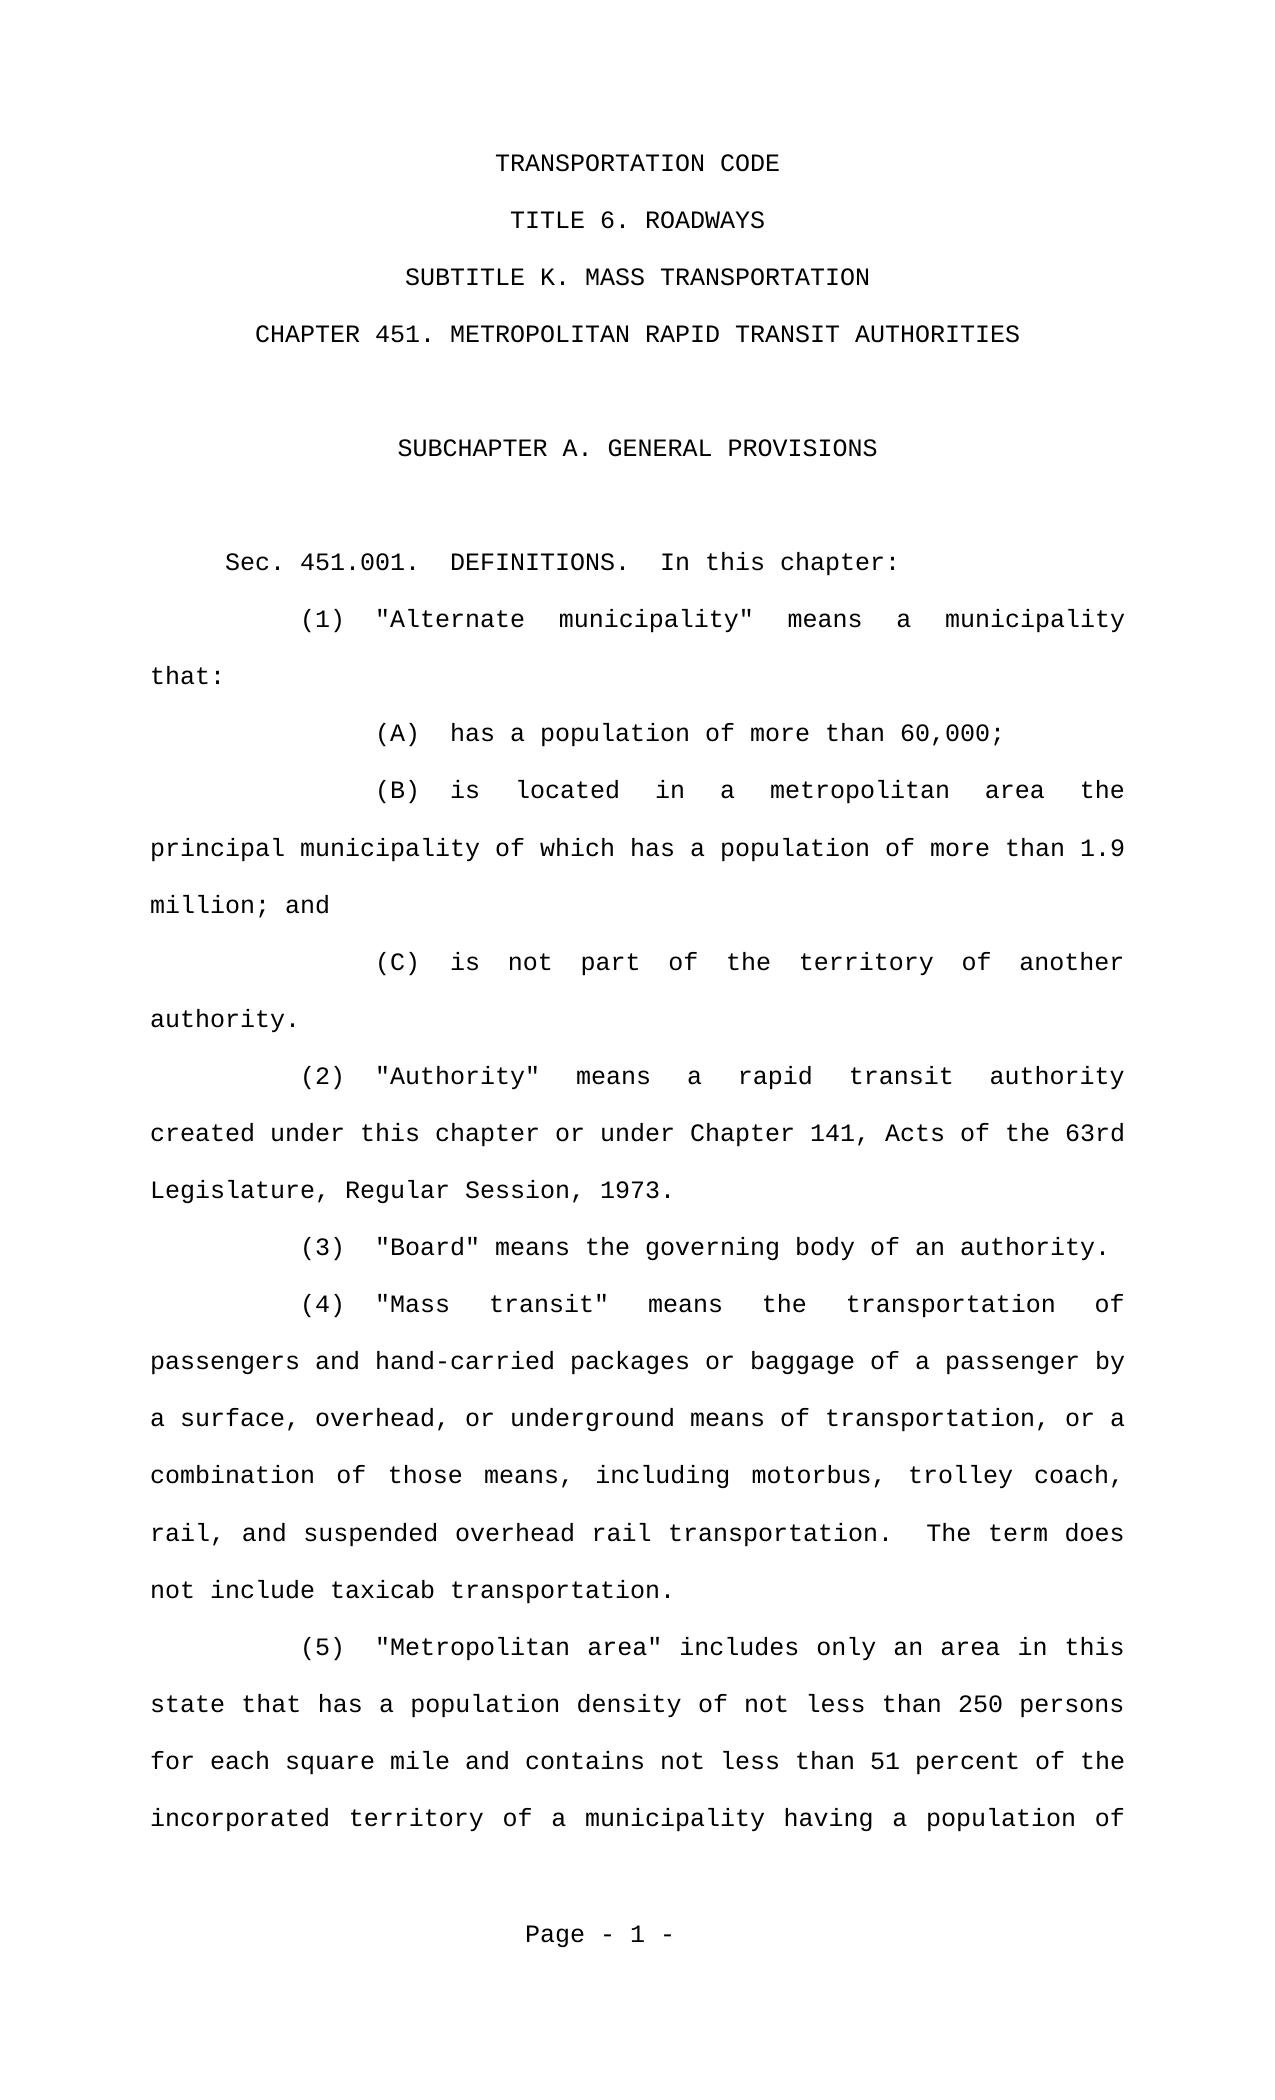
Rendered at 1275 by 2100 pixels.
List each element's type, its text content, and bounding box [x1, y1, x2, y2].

text CHAPTER 451. METROPOLITAN RAPID TRANSIT AUTHORITIES [150, 321, 1125, 350]
text (B) is located in a metropolitan area the principal municipality of which has a population of more than 1.9 million; and [150, 778, 1125, 921]
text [150, 1634, 1125, 1834]
text (1) "Alternate municipality" means a municipality that: [150, 607, 1125, 692]
text (2) "Authority" means a rapid transit authority created under this chapter or under Chapter 141, Acts of the 63rd Legislature, Regular Session, 1973. [150, 1063, 1125, 1206]
text Sec. 451.001. DEFINITIONS. In this chapter: [150, 549, 1125, 578]
text TRANSPORTATION CODE [150, 150, 1125, 178]
text (4) "Mass transit" means the transportation of passengers and hand-carried packages or baggage of a passenger by a surface, overhead, or underground means of transportation, or a combination of those means, including motorbus, trolley coach, rail, and suspended overhead rail transportation. The term does not include taxicab transportation. [150, 1292, 1125, 1606]
text (A) has a population of more than 60,000; [150, 721, 1125, 749]
text SUBTITLE K. MASS TRANSPORTATION [150, 264, 1125, 293]
text SUBCHAPTER A. GENERAL PROVISIONS [150, 435, 1125, 464]
text (3) "Board" means the governing body of an authority. [150, 1234, 1125, 1263]
text TITLE 6. ROADWAYS [150, 207, 1125, 236]
text (C) is not part of the territory of another authority. [150, 949, 1125, 1035]
